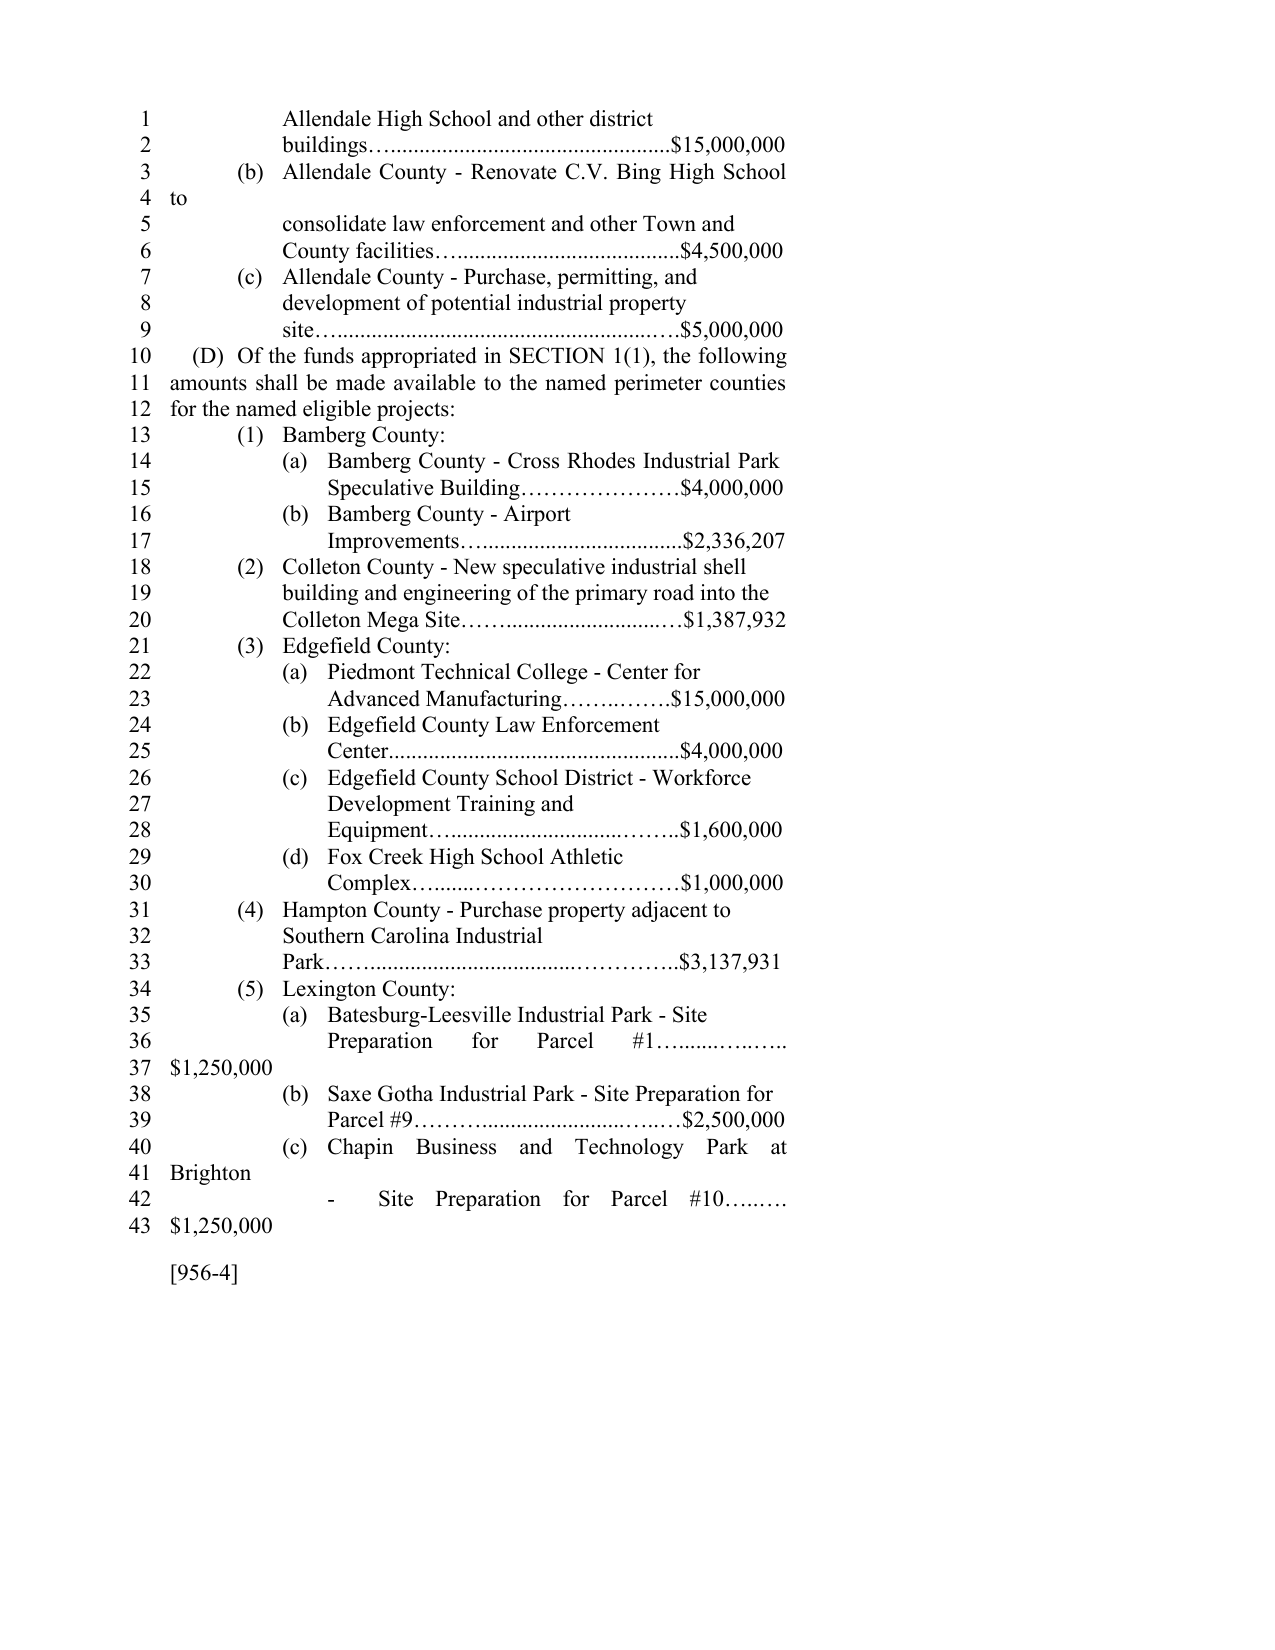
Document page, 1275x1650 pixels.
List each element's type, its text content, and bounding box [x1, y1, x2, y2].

text (2) Colleton County - New speculative industrial shell [169, 553, 787, 579]
text Complex….......………………………$1,000,000 [169, 869, 787, 896]
text Preparation for Parcel #1….......…..…..$1,250,000 [169, 1027, 787, 1080]
text (D) Of the funds appropriated in SECTION 1(1), the following amounts shall be made available to the named perimeter counties for the named eligible projects: [169, 342, 787, 421]
text Colleton Mega Site……...........................…$1,387,932 [169, 606, 787, 632]
text (d) Fox Creek High School Athletic [169, 843, 787, 869]
text (a) Piedmont Technical College - Center for [169, 658, 787, 685]
text development of potential industrial property [169, 289, 787, 316]
text Park……....................................…………..$3,137,931 [169, 948, 787, 975]
text (b) Allendale County - Renovate C.V. Bing High School to [169, 158, 787, 210]
text (b) Bamberg County - Airport [169, 500, 787, 527]
text Advanced Manufacturing……..…….$15,000,000 [169, 685, 787, 711]
text Improvements…...................................$2,336,207 [169, 527, 787, 553]
text Development Training and [169, 790, 787, 817]
text (c) Edgefield County School District - Workforce [169, 764, 787, 790]
text (a) Bamberg County - Cross Rhodes Industrial Park Speculative Building…………………$4,000,000 [169, 448, 787, 500]
text Equipment…..............................……..$1,600,000 [169, 817, 787, 843]
text Center...................................................$4,000,000 [169, 737, 787, 764]
text Allendale High School and other district [169, 105, 787, 131]
text (a) Batesburg-Leesville Industrial Park - Site [169, 1001, 787, 1027]
text (b) Saxe Gotha Industrial Park - Site Preparation for [169, 1080, 787, 1106]
text (5) Lexington County: [169, 975, 787, 1001]
text building and engineering of the primary road into the [169, 579, 787, 606]
text consolidate law enforcement and other Town and [169, 210, 787, 237]
text (c) Chapin Business and Technology Park at Brighton [169, 1133, 787, 1186]
text (c) Allendale County - Purchase, permitting, and [169, 263, 787, 289]
text (b) Edgefield County Law Enforcement [169, 711, 787, 737]
text - Site Preparation for Parcel #10…..….$1,250,000 [169, 1186, 787, 1238]
text County facilities….......................................$4,500,000 [169, 237, 787, 263]
text (1) Bamberg County: [169, 421, 787, 448]
text buildings….................................................$15,000,000 [169, 131, 787, 158]
text site….......................................................….$5,000,000 [169, 316, 787, 342]
text (4) Hampton County - Purchase property adjacent to [169, 896, 787, 922]
text Parcel #9……….........................…..…$2,500,000 [169, 1106, 787, 1133]
text (3) Edgefield County: [169, 632, 787, 658]
text Southern Carolina Industrial [169, 922, 787, 948]
